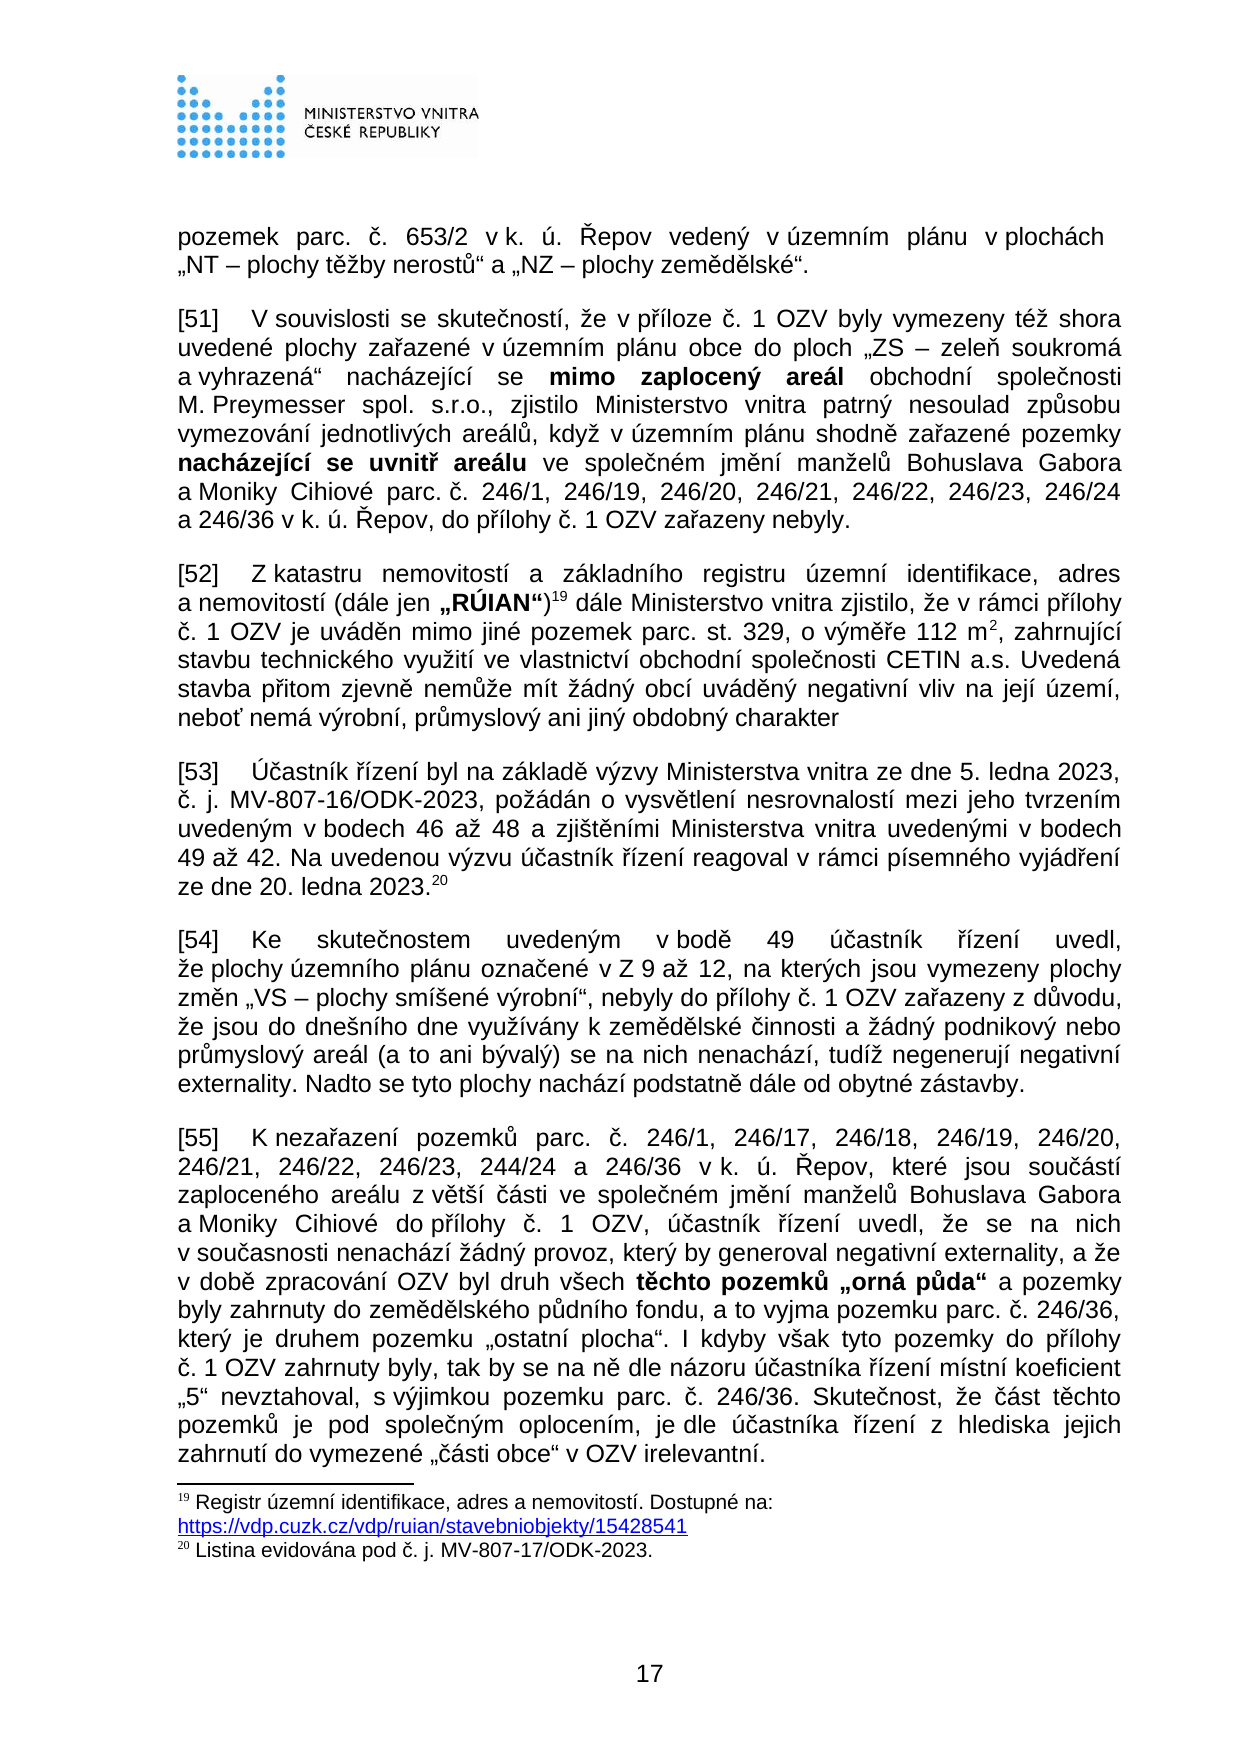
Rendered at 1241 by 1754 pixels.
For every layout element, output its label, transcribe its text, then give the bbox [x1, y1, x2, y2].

list K nezařazení pozemků parc. č. 246/1, 246/17, 246/18, 246/19, 246/20, 246/21, 246/22, 246/23, 244/24 a 246/36 v k. ú. Řepov, které jsou součástí zaploceného areálu z větší části ve společném jmění manželů Bohuslava Gabora a Moniky Cihiové do přílohy č. 1 OZV, účastník řízení uvedl, že se na nich v současnosti nenachází žádný provoz, který by generoval negativní externality, a že v době zpracování OZV byl druh všech těchto pozemků „orná půda“ a pozemky byly zahrnuty do zemědělského půdního fondu, a to vyjma pozemku parc. č. 246/36, který je druhem pozemku „ostatní plocha“. I kdyby však tyto pozemky do přílohy č. 1 OZV zahrnuty byly, tak by se na ně dle názoru účastníka řízení místní koeficient „5“ nevztahoval, s výjimkou pozemku parc. č. 246/36. Skutečnost, že část těchto pozemků je pod společným oplocením, je dle účastníka řízení z hlediska jejich zahrnutí do vymezené „části obce“ v OZV irelevantní. [177, 1123, 1122, 1468]
list V souvislosti se skutečností, že v příloze č. 1 OZV byly vymezeny též shora uvedené plochy zařazené v územním plánu obce do ploch „ZS – zeleň soukromá a vyhrazená“ nacházející se mimo zaplocený areál obchodní společnosti M. Preymesser spol. s.r.o., zjistilo Ministerstvo vnitra patrný nesoulad způsobu vymezování jednotlivých areálů, když v územním plánu shodně zařazené pozemky nacházející se uvnitř areálu ve společném jmění manželů Bohuslava Gabora a Moniky Cihiové parc. č. 246/1, 246/19, 246/20, 246/21, 246/22, 246/23, 246/24 a 246/36 v k. ú. Řepov, do přílohy č. 1 OZV zařazeny nebyly. [177, 304, 1122, 534]
list Z katastru nemovitostí a základního registru územní identifikace, adres a nemovitostí (dále jen „RÚIAN“) dále Ministerstvo vnitra zjistilo, že v rámci přílohy č. 1 OZV je uváděn mimo jiné pozemek parc. st. 329, o výměře 112 m2, zahrnující stavbu technického využití ve vlastnictví obchodní společnosti CETIN a.s. Uvedená stavba přitom zjevně nemůže mít žádný obcí uváděný negativní vliv na její území, neboť nemá výrobní, průmyslový ani jiný obdobný charakter [177, 559, 1122, 732]
list Ke skutečnostem uvedeným v bodě 49 účastník řízení uvedl, že plochy územního plánu označené v Z 9 až 12, na kterých jsou vymezeny plochy změn „VS – plochy smíšené výrobní“, nebyly do přílohy č. 1 OZV zařazeny z důvodu, že jsou do dnešního dne využívány k zemědělské činnosti a žádný podnikový nebo průmyslový areál (a to ani bývalý) se na nich nenachází, tudíž negenerují negativní externality. Nadto se tyto plochy nachází podstatně dále od obytné zástavby. [177, 925, 1122, 1098]
list Účastník řízení byl na základě výzvy Ministerstva vnitra ze dne 5. ledna 2023, č. j. MV-807-16/ODK-2023, požádán o vysvětlení nesrovnalostí mezi jeho tvrzením uvedeným v bodech 46 až 48 a zjištěními Ministerstva vnitra uvedenými v bodech 49 až 42. Na uvedenou výzvu účastník řízení reagoval v rámci písemného vyjádření ze dne 20. ledna 2023. [177, 757, 1122, 900]
picture [177, 75, 479, 158]
